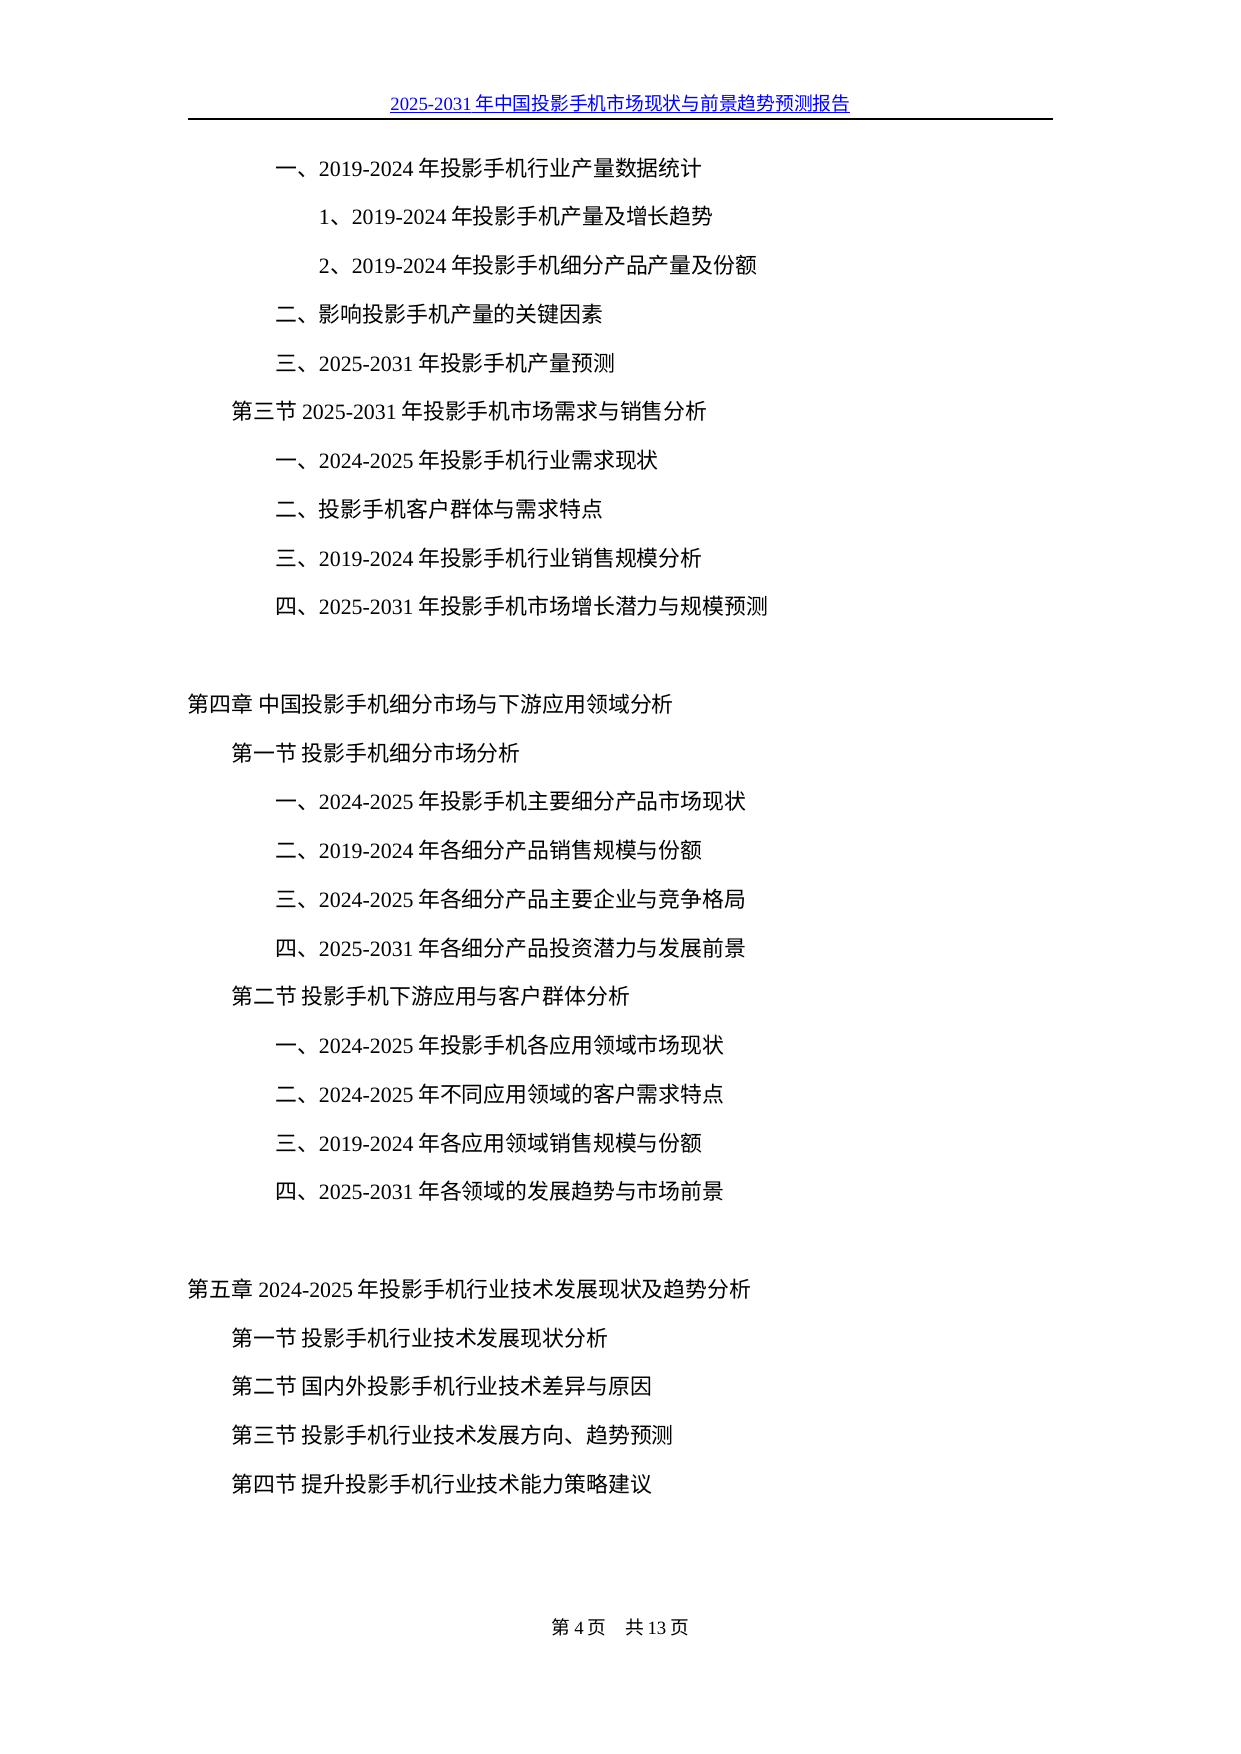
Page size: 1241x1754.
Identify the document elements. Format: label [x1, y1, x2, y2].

text [187, 150, 1053, 1499]
